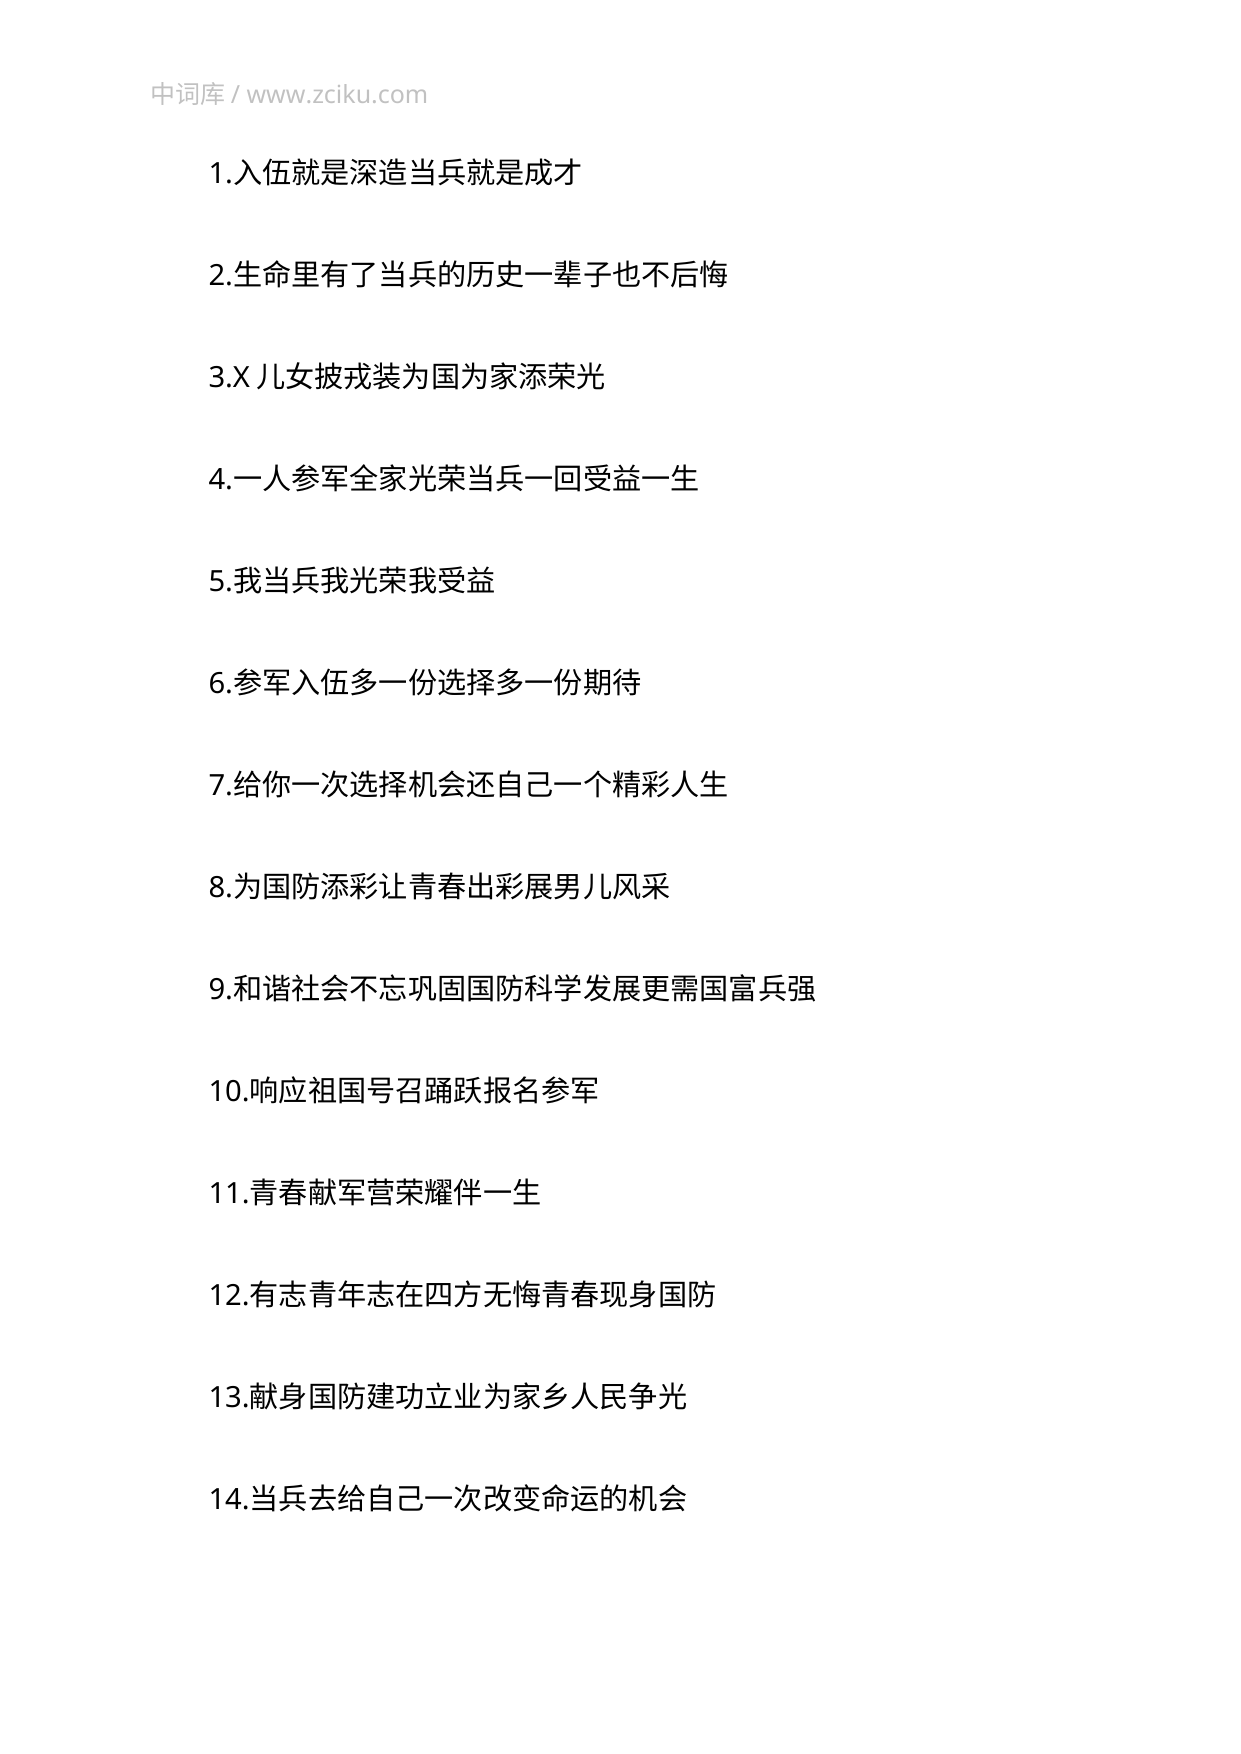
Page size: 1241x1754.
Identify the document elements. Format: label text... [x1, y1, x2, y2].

text 8.为国防添彩让青春出彩展男儿风采 [150, 864, 1090, 906]
text 14.当兵去给自己一次改变命运的机会 [150, 1476, 1090, 1518]
text 2.生命里有了当兵的历史一辈子也不后悔 [150, 252, 1090, 294]
text 3.X儿女披戎装为国为家添荣光 [150, 354, 1090, 396]
text 12.有志青年志在四方无悔青春现身国防 [150, 1272, 1090, 1314]
text 1.入伍就是深造当兵就是成才 [150, 150, 1090, 192]
text 6.参军入伍多一份选择多一份期待 [150, 660, 1090, 702]
text 10.响应祖国号召踊跃报名参军 [150, 1068, 1090, 1110]
text 7.给你一次选择机会还自己一个精彩人生 [150, 762, 1090, 804]
text 11.青春献军营荣耀伴一生 [150, 1170, 1090, 1212]
text 9.和谐社会不忘巩固国防科学发展更需国富兵强 [150, 966, 1090, 1008]
text 4.一人参军全家光荣当兵一回受益一生 [150, 456, 1090, 498]
text 5.我当兵我光荣我受益 [150, 558, 1090, 600]
text 13.献身国防建功立业为家乡人民争光 [150, 1374, 1090, 1416]
